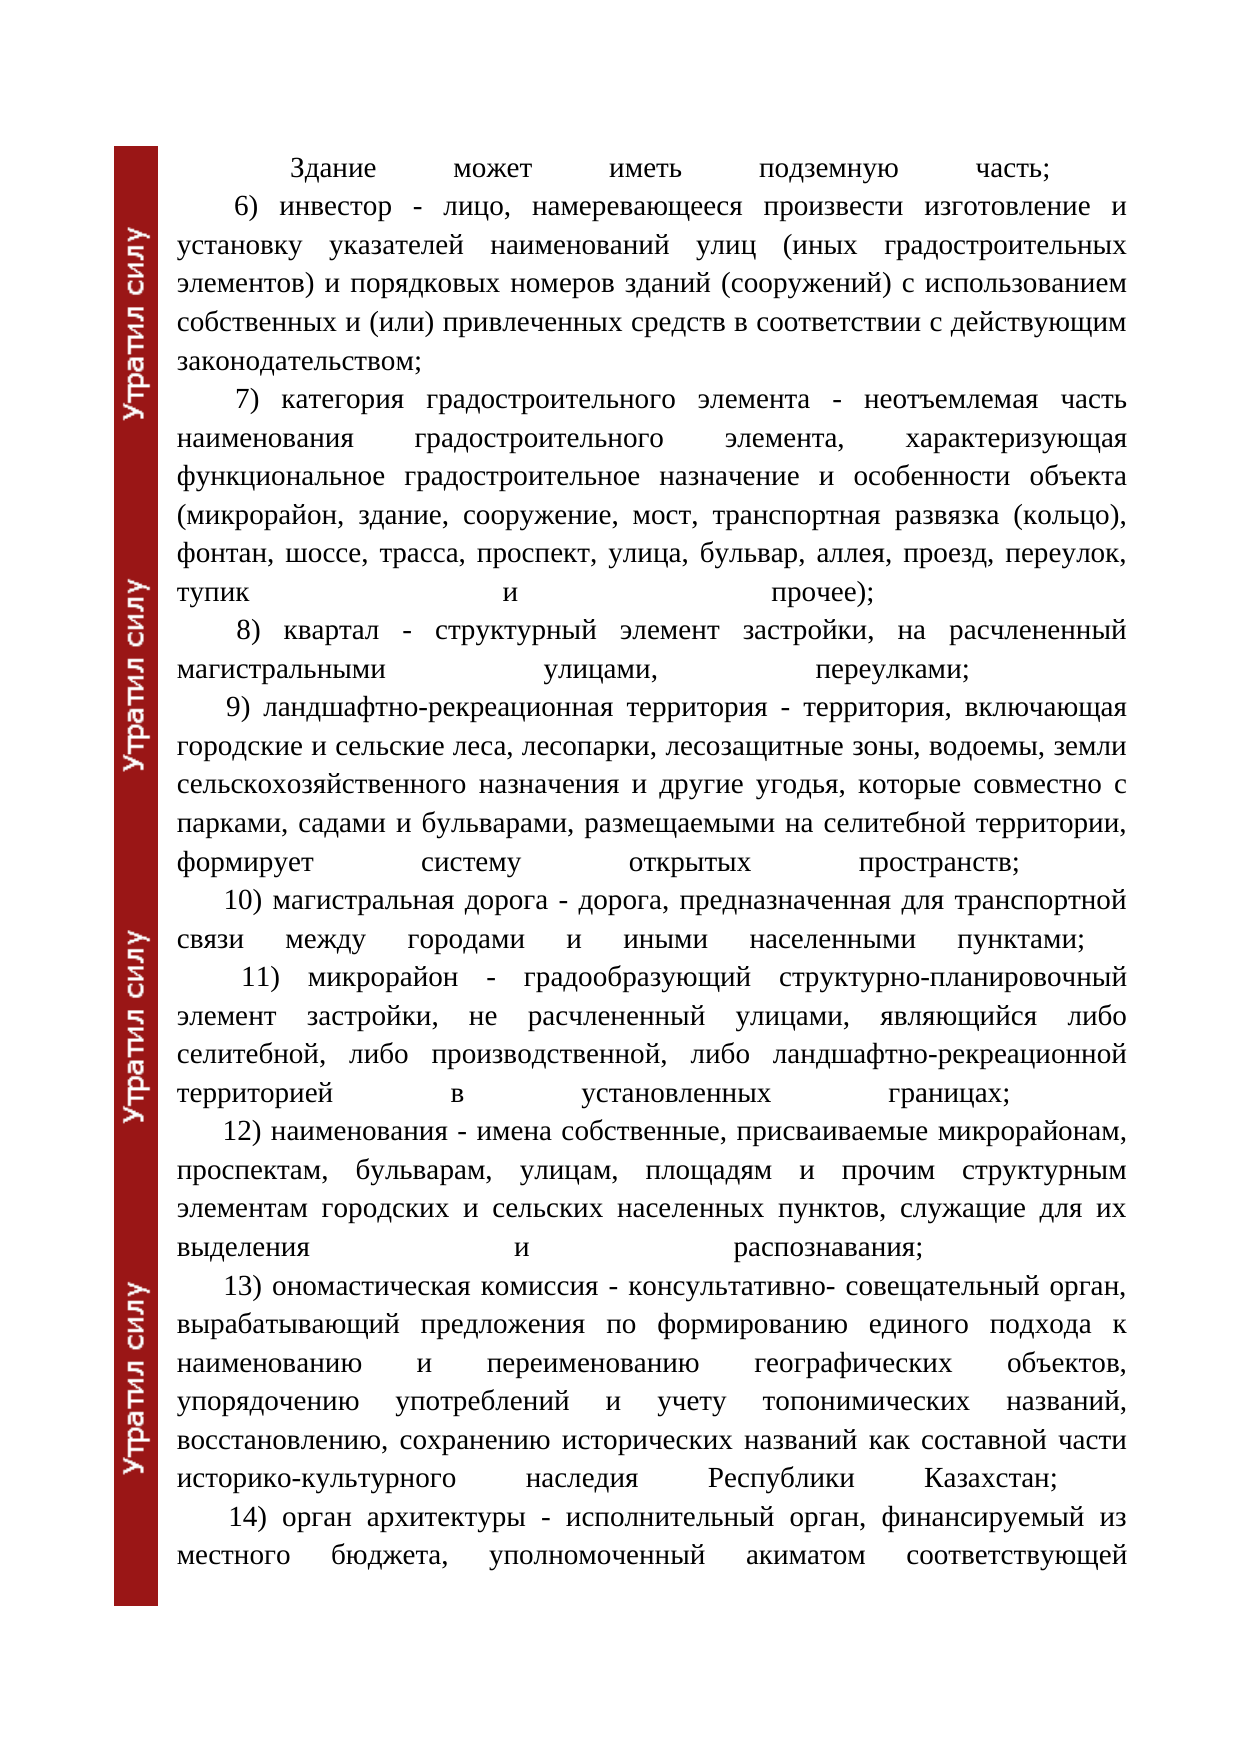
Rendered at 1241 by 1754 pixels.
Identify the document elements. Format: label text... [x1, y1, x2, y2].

picture [114, 1571, 158, 1606]
picture [114, 146, 158, 150]
